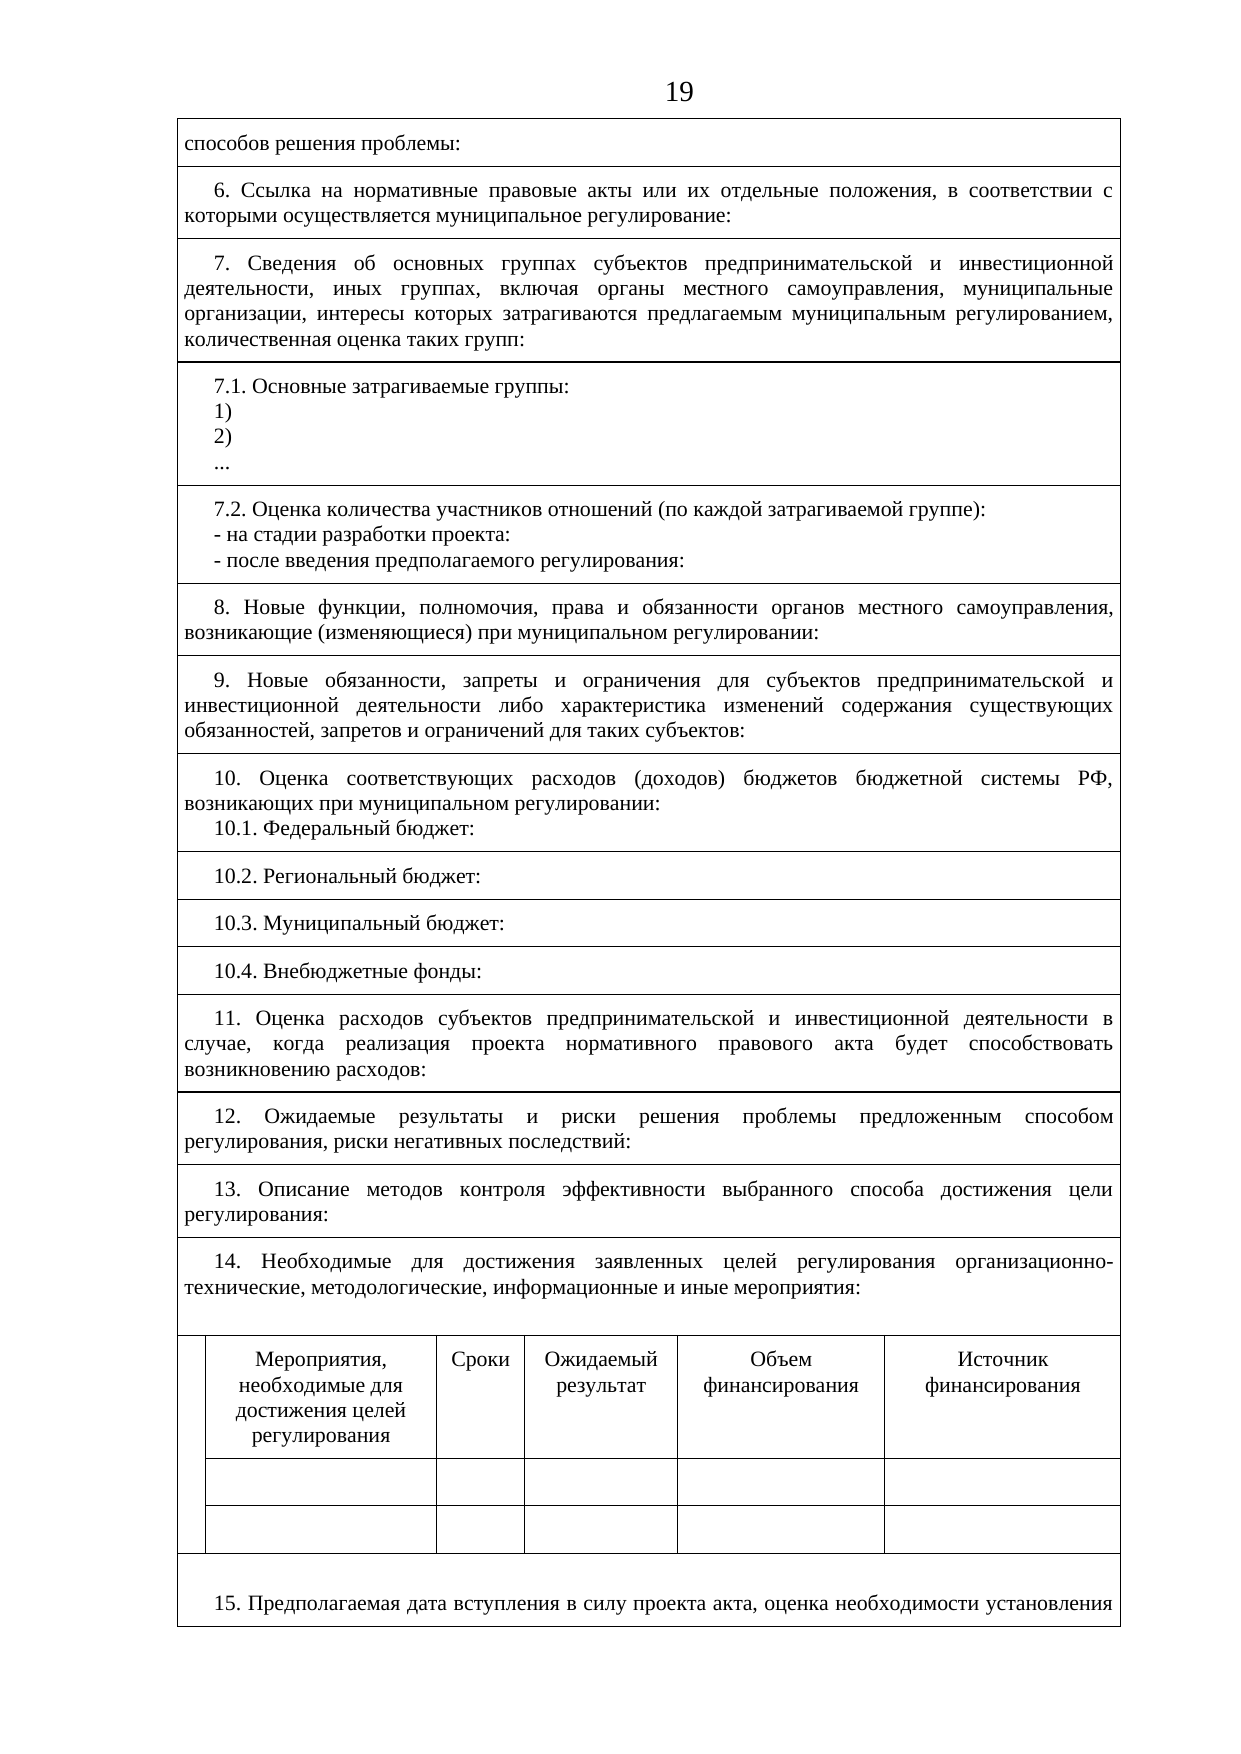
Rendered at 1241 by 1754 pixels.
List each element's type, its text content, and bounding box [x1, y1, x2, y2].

table_cell [437, 1459, 524, 1505]
table_cell 7. Сведения об основных группах субъектов предпринимательской и инвестиционной деятельности, иных группах, включая органы местного самоуправления, муниципальные организации, интересы которых затрагиваются предлагаемым муниципальным регулированием, количественная оценка таких групп: [178, 239, 1120, 361]
table_cell Объем финансирования [678, 1336, 884, 1458]
table_cell 14. Необходимые для достижения заявленных целей регулирования организационно-технические, методологические, информационные и иные мероприятия: [178, 1238, 1120, 1335]
table_cell 10. Оценка соответствующих расходов (доходов) бюджетов бюджетной системы РФ, возникающих при муниципальном регулировании: 10.1. Федеральный бюджет: [178, 754, 1120, 851]
table_cell 6. Ссылка на нормативные правовые акты или их отдельные положения, в соответствии с которыми осуществляется муниципальное регулирование: [178, 167, 1120, 238]
table_cell [206, 1459, 436, 1505]
table_cell 7.1. Основные затрагиваемые группы: 1) 2) ... [178, 363, 1120, 484]
table_cell 11. Оценка расходов субъектов предпринимательской и инвестиционной деятельности в случае, когда реализация проекта нормативного правового акта будет способствовать возникновению расходов: [178, 995, 1120, 1091]
table_cell [885, 1459, 1120, 1505]
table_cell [178, 1554, 1120, 1626]
table_cell Ожидаемый результат [525, 1336, 677, 1458]
table_cell [525, 1459, 677, 1505]
table_cell [678, 1459, 884, 1505]
table_cell 9. Новые обязанности, запреты и ограничения для субъектов предпринимательской и инвестиционной деятельности либо характеристика изменений содержания существующих обязанностей, запретов и ограничений для таких субъектов: [178, 656, 1120, 753]
table_cell 13. Описание методов контроля эффективности выбранного способа достижения цели регулирования: [178, 1165, 1120, 1237]
table_cell [178, 1336, 205, 1553]
table_cell 8. Новые функции, полномочия, права и обязанности органов местного самоуправления, возникающие (изменяющиеся) при муниципальном регулировании: [178, 584, 1120, 655]
table_cell [885, 1506, 1120, 1553]
table_cell Мероприятия, необходимые для достижения целей регулирования [206, 1336, 436, 1458]
table_cell 12. Ожидаемые результаты и риски решения проблемы предложенным способом регулирования, риски негативных последствий: [178, 1093, 1120, 1164]
table_cell [437, 1506, 524, 1553]
table_cell Сроки [437, 1336, 524, 1458]
table_cell [525, 1506, 677, 1553]
table_cell Источник финансирования [885, 1336, 1120, 1458]
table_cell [178, 119, 1120, 166]
table_cell [678, 1506, 884, 1553]
table_cell 10.2. Региональный бюджет: [178, 852, 1120, 898]
table_cell [206, 1506, 436, 1553]
table_cell 10.3. Муниципальный бюджет: [178, 900, 1120, 946]
table_cell 10.4. Внебюджетные фонды: [178, 947, 1120, 993]
table_cell 7.2. Оценка количества участников отношений (по каждой затрагиваемой группе): - на стадии разработки проекта: - после введения предполагаемого регулирования: [178, 486, 1120, 582]
